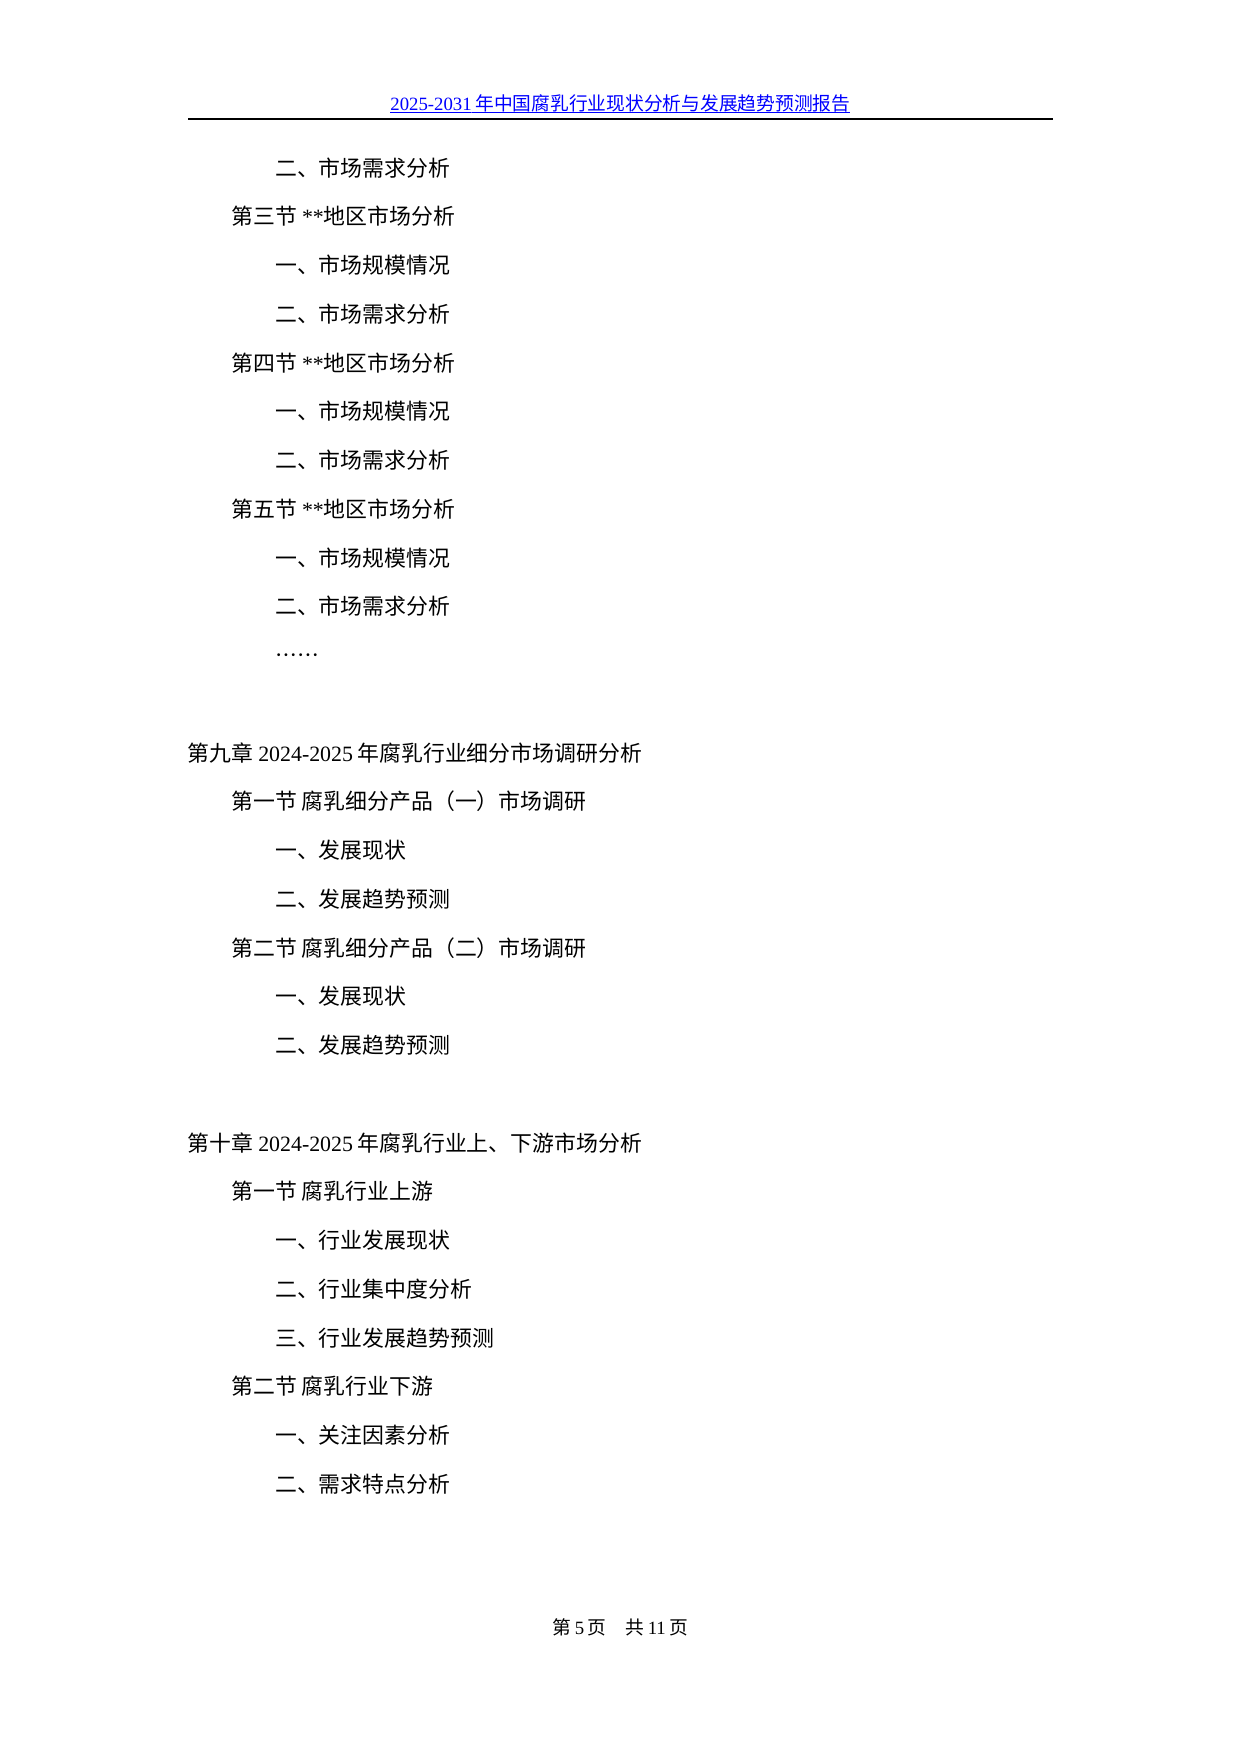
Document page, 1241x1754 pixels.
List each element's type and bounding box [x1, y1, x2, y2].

text [187, 150, 1053, 1499]
